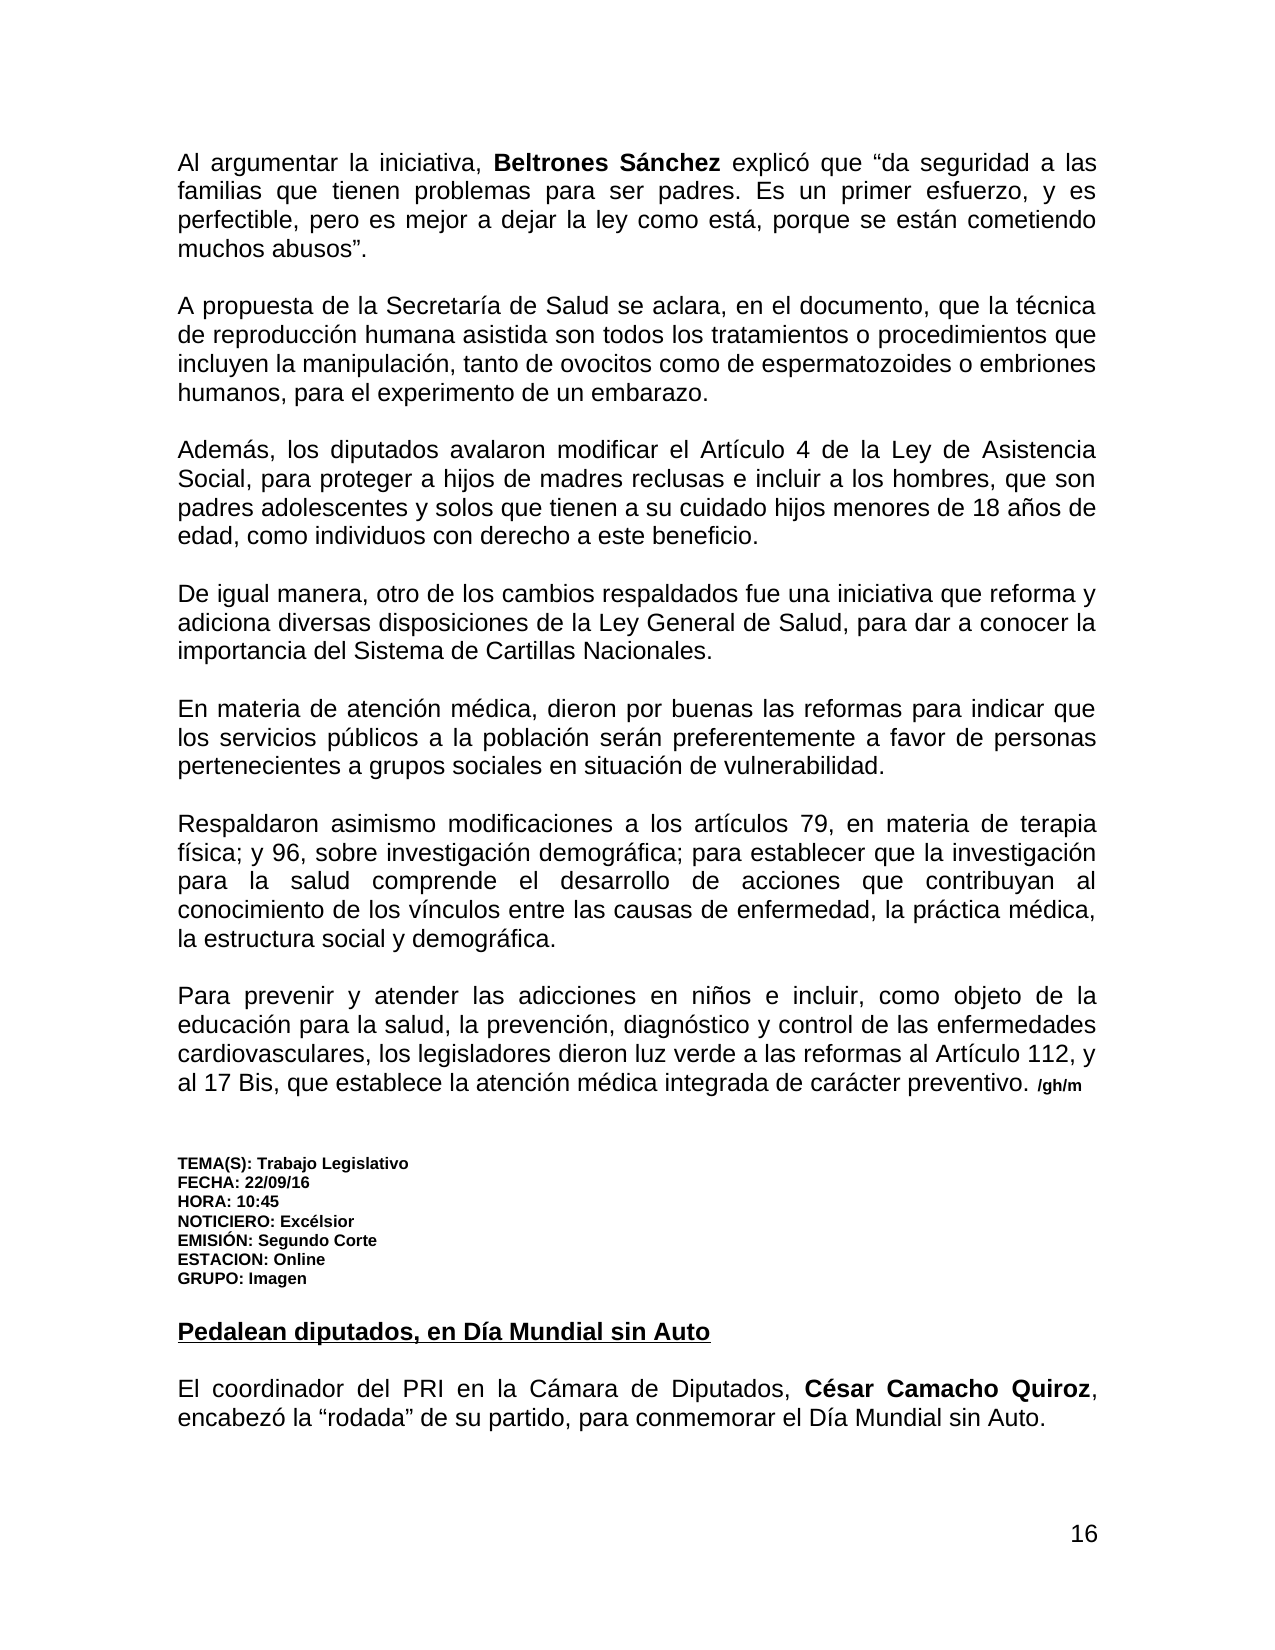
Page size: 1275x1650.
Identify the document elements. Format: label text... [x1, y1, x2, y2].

text ESTACION: Online [177, 1250, 1098, 1269]
text Pedalean diputados, en Día Mundial sin Auto [177, 1317, 1098, 1346]
text A propuesta de la Secretaría de Salud se aclara, en el documento, que la técnica de reproducción humana asistida son todos los tratamientos o procedimientos que incluyen la manipulación, tanto de ovocitos como de espermatozoides o embriones humanos, para el experimento de un embarazo. [177, 291, 1098, 406]
text Al argumentar la iniciativa, Beltrones Sánchez explicó que “da seguridad a las familias que tienen problemas para ser padres. Es un primer esfuerzo, y es perfectible, pero es mejor a dejar la ley como está, porque se están cometiendo muchos abusos”. [177, 148, 1098, 263]
text De igual manera, otro de los cambios respaldados fue una iniciativa que reforma y adiciona diversas disposiciones de la Ley General de Salud, para dar a conocer la importancia del Sistema de Cartillas Nacionales. [177, 579, 1098, 665]
text TEMA(S): Trabajo Legislativo [177, 1154, 1098, 1173]
text Respaldaron asimismo modificaciones a los artículos 79, en materia de terapia física; y 96, sobre investigación demográfica; para establecer que la investigación para la salud comprende el desarrollo de acciones que contribuyan al conocimiento de los vínculos entre las causas de enfermedad, la práctica médica, la estructura social y demográfica. [177, 809, 1098, 953]
text NOTICIERO: Excélsior [177, 1211, 1098, 1231]
text En materia de atención médica, dieron por buenas las reformas para indicar que los servicios públicos a la población serán preferentemente a favor de personas pertenecientes a grupos sociales en situación de vulnerabilidad. [177, 694, 1098, 780]
text HORA: 10:45 [177, 1192, 1098, 1211]
text FECHA: 22/09/16 [177, 1173, 1098, 1192]
text El coordinador del PRI en la Cámara de Diputados, César Camacho Quiroz, encabezó la “rodada” de su partido, para conmemorar el Día Mundial sin Auto. [177, 1374, 1098, 1432]
text Además, los diputados avalaron modificar el Artículo 4 de la Ley de Asistencia Social, para proteger a hijos de madres reclusas e incluir a los hombres, que son padres adolescentes y solos que tienen a su cuidado hijos menores de 18 años de edad, como individuos con derecho a este beneficio. [177, 435, 1098, 550]
text Para prevenir y atender las adicciones en niños e incluir, como objeto de la educación para la salud, la prevención, diagnóstico y control de las enfermedades cardiovasculares, los legisladores dieron luz verde a las reformas al Artículo 112, y al 17 Bis, que establece la atención médica integrada de carácter preventivo. /gh/m [177, 981, 1098, 1096]
text GRUPO: Imagen [177, 1269, 1098, 1288]
text EMISIÓN: Segundo Corte [177, 1231, 1098, 1250]
